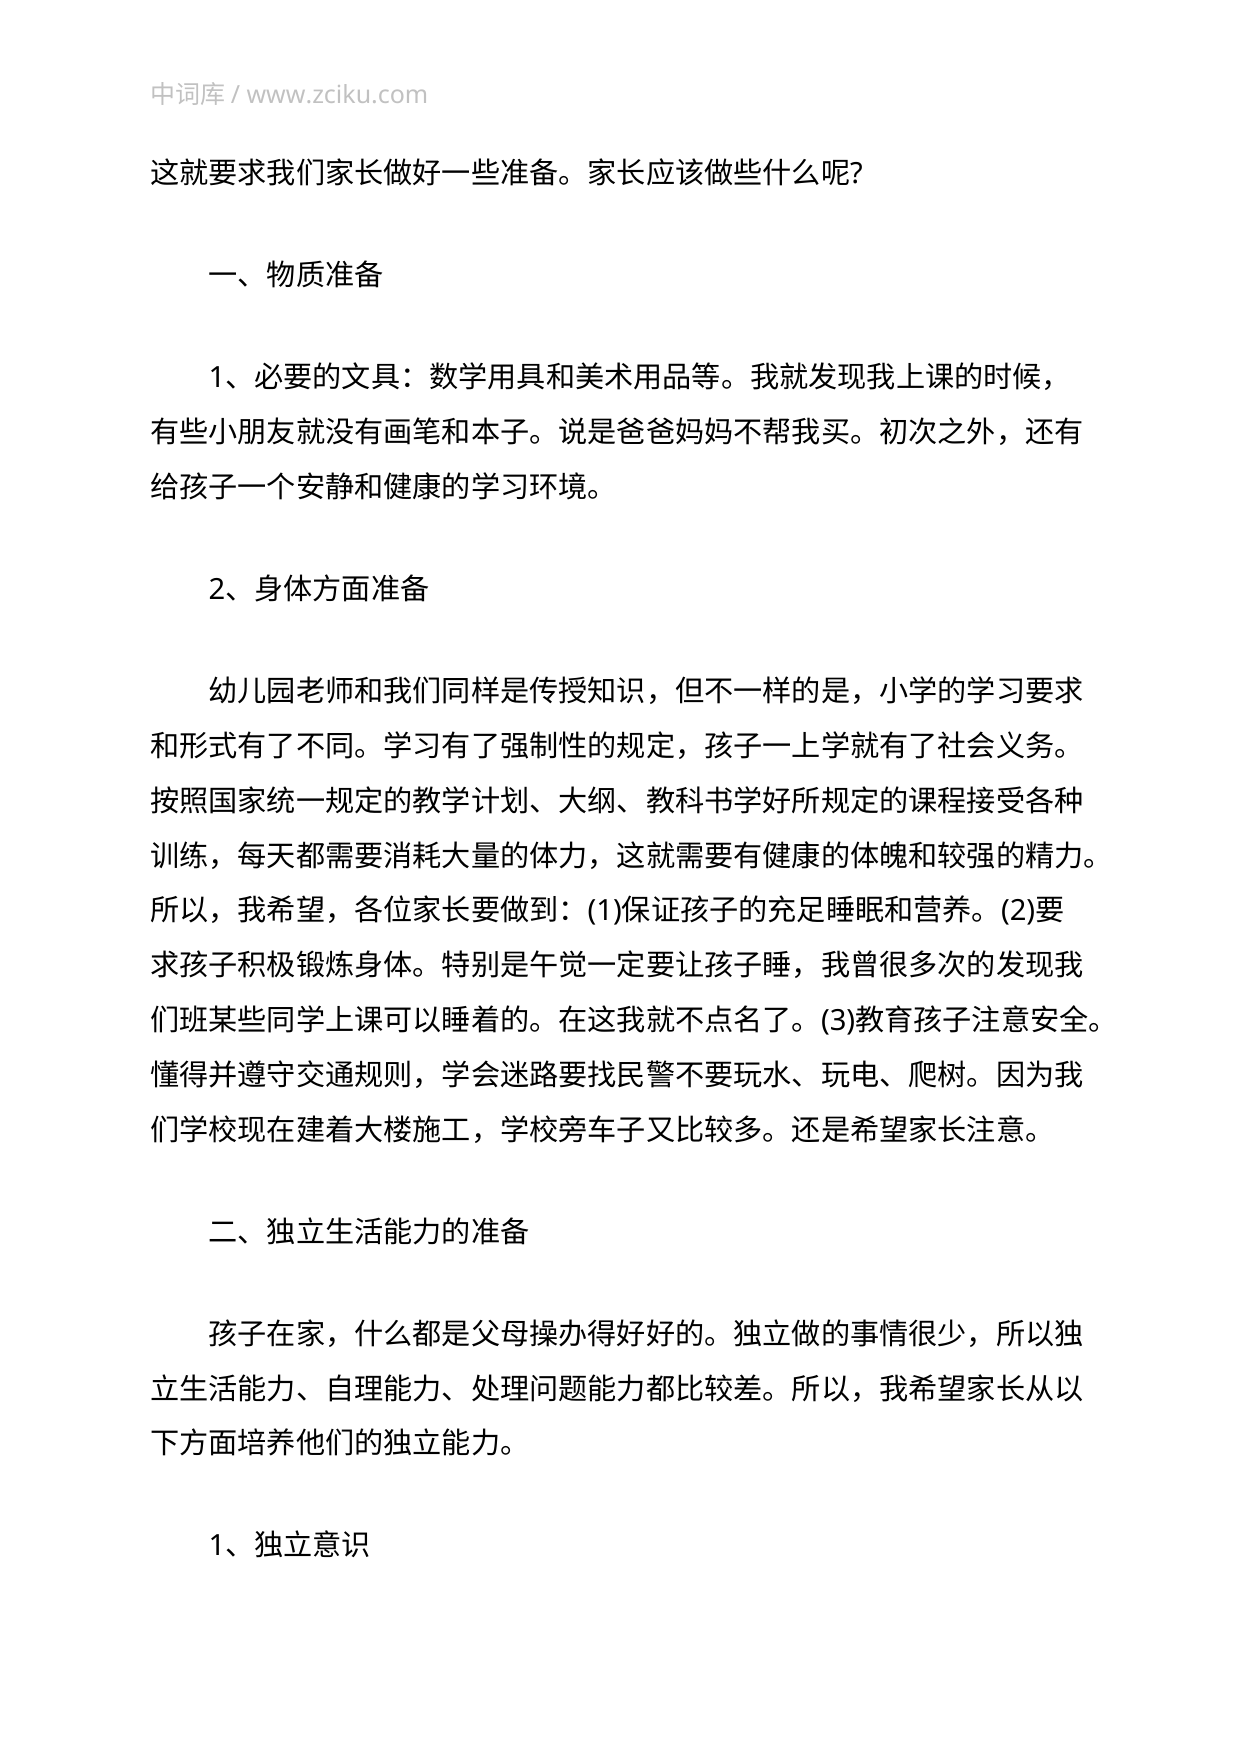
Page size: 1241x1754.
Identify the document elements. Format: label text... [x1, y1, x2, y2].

text 幼儿园老师和我们同样是传授知识，但不一样的是，小学的学习要求和形式有了不同。学习有了强制性的规定，孩子一上学就有了社会义务。按照国家统一规定的教学计划、大纲、教科书学好所规定的课程接受各种训练，每天都需要消耗大量的体力，这就需要有健康的体魄和较强的精力。所以，我希望，各位家长要做到：(1)保证孩子的充足睡眠和营养。(2)要求孩子积极锻炼身体。特别是午觉一定要让孩子睡，我曾很多次的发现我们班某些同学上课可以睡着的。在这我就不点名了。(3)教育孩子注意安全。懂得并遵守交通规则，学会迷路要找民警不要玩水、玩电、爬树。因为我们学校现在建着大楼施工，学校旁车子又比较多。还是希望家长注意。 [150, 667, 1090, 1149]
text 孩子在家，什么都是父母操办得好好的。独立做的事情很少，所以独立生活能力、自理能力、处理问题能力都比较差。所以，我希望家长从以下方面培养他们的独立能力。 [150, 1310, 1090, 1462]
text 1、独立意识 [150, 1522, 1090, 1564]
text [150, 150, 1090, 192]
text 2、身体方面准备 [150, 565, 1090, 608]
text 二、独立生活能力的准备 [150, 1208, 1090, 1251]
text 1、必要的文具：数学用具和美术用品等。我就发现我上课的时候，有些小朋友就没有画笔和本子。说是爸爸妈妈不帮我买。初次之外，还有给孩子一个安静和健康的学习环境。 [150, 354, 1090, 506]
text 一、物质准备 [150, 252, 1090, 294]
